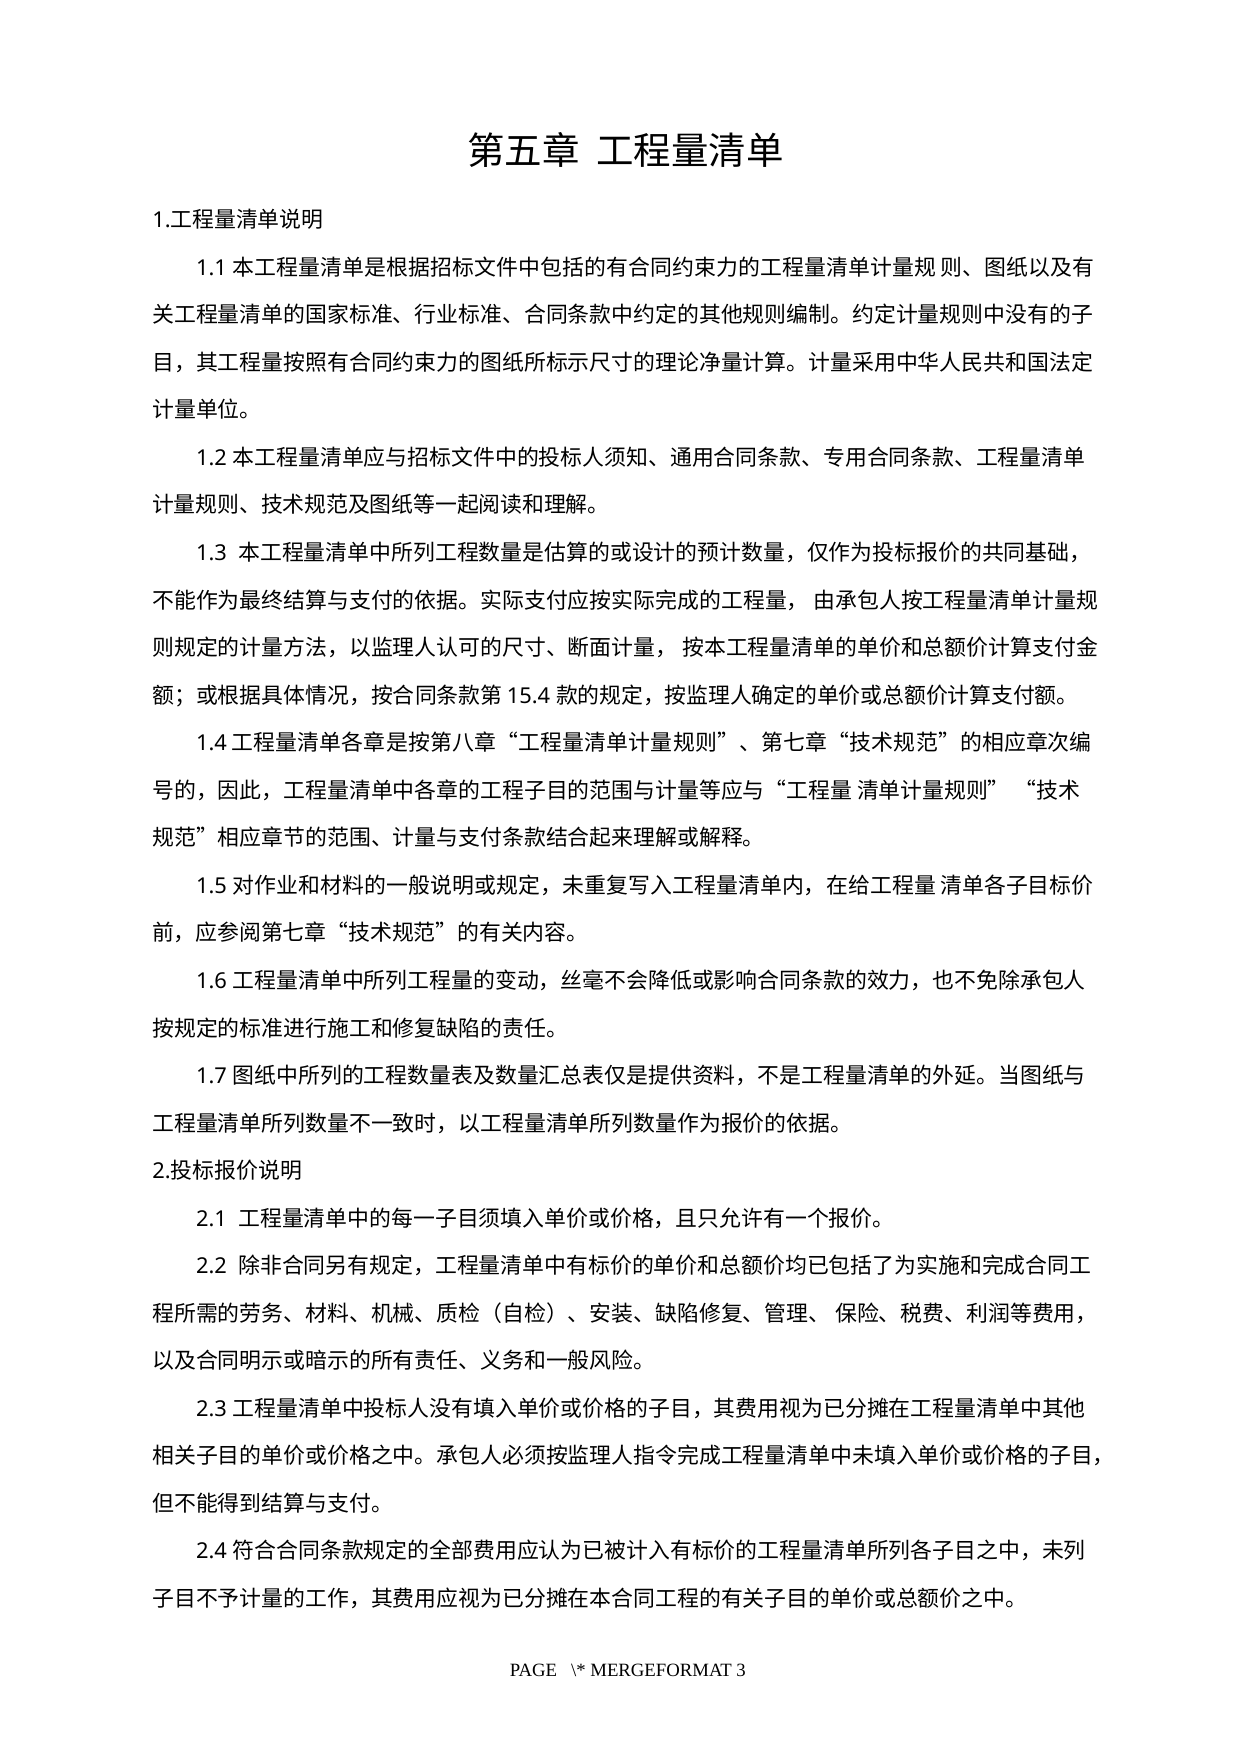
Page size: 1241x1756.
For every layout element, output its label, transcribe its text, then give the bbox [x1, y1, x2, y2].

text 1.3 本工程量清单中所列工程数量是估算的或设计的预计数量，仅作为投标报价的共同基础，不能作为最终结算与支付的依据。实际支付应按实际完成的工程量， 由承包人按工程量清单计量规则规定的计量方法，以监理人认可的尺寸、断面计量， 按本工程量清单的单价和总额价计算支付金额；或根据具体情况，按合同条款第15.4 款的规定，按监理人确定的单价或总额价计算支付额。 [152, 535, 1098, 709]
text 2.3 工程量清单中投标人没有填入单价或价格的子目，其费用视为已分摊在工程量清单中其他相关子目的单价或价格之中。承包人必须按监理人指令完成工程量清单中未填入单价或价格的子目，但不能得到结算与支付。 [152, 1391, 1098, 1518]
text 2.2 除非合同另有规定，工程量清单中有标价的单价和总额价均已包括了为实施和完成合同工程所需的劳务、材料、机械、质检（自检）、安装、缺陷修复、管理、 保险、税费、利润等费用，以及合同明示或暗示的所有责任、义务和一般风险。 [152, 1248, 1098, 1375]
text 2.1 工程量清单中的每一子目须填入单价或价格，且只允许有一个报价。 [152, 1201, 1098, 1232]
text 1.1 本工程量清单是根据招标文件中包括的有合同约束力的工程量清单计量规 则、图纸以及有关工程量清单的国家标准、行业标准、合同条款中约定的其他规则编制。约定计量规则中没有的子目，其工程量按照有合同约束力的图纸所标示尺寸的理论净量计算。计量采用中华人民共和国法定计量单位。 [152, 250, 1098, 424]
text 1.4工程量清单各章是按第八章“工程量清单计量规则”、第七章“技术规范”的相应章次编号的，因此，工程量清单中各章的工程子目的范围与计量等应与“工程量 清单计量规则” “技术规范”相应章节的范围、计量与支付条款结合起来理解或解释。 [152, 725, 1098, 852]
text 2.投标报价说明 [152, 1153, 1098, 1185]
text 1.6 工程量清单中所列工程量的变动，丝毫不会降低或影响合同条款的效力，也不免除承包人按规定的标准进行施工和修复缺陷的责任。 [152, 963, 1098, 1042]
text 1.7 图纸中所列的工程数量表及数量汇总表仅是提供资料，不是工程量清单的外延。当图纸与工程量清单所列数量不一致时，以工程量清单所列数量作为报价的依据。 [152, 1058, 1098, 1137]
text 1.2 本工程量清单应与招标文件中的投标人须知、通用合同条款、专用合同条款、工程量清单计量规则、技术规范及图纸等一起阅读和理解。 [152, 440, 1098, 519]
text 2.4 符合合同条款规定的全部费用应认为已被计入有标价的工程量清单所列各子目之中，未列子目不予计量的工作，其费用应视为已分摊在本合同工程的有关子目的单价或总额价之中。 [152, 1533, 1098, 1613]
text 1.5 对作业和材料的一般说明或规定，未重复写入工程量清单内，在给工程量 清单各子目标价前，应参阅第七章“技术规范”的有关内容。 [152, 868, 1098, 947]
text 第五章 工程量清单 [152, 121, 1098, 175]
text 1.工程量清单说明 [152, 202, 1098, 234]
